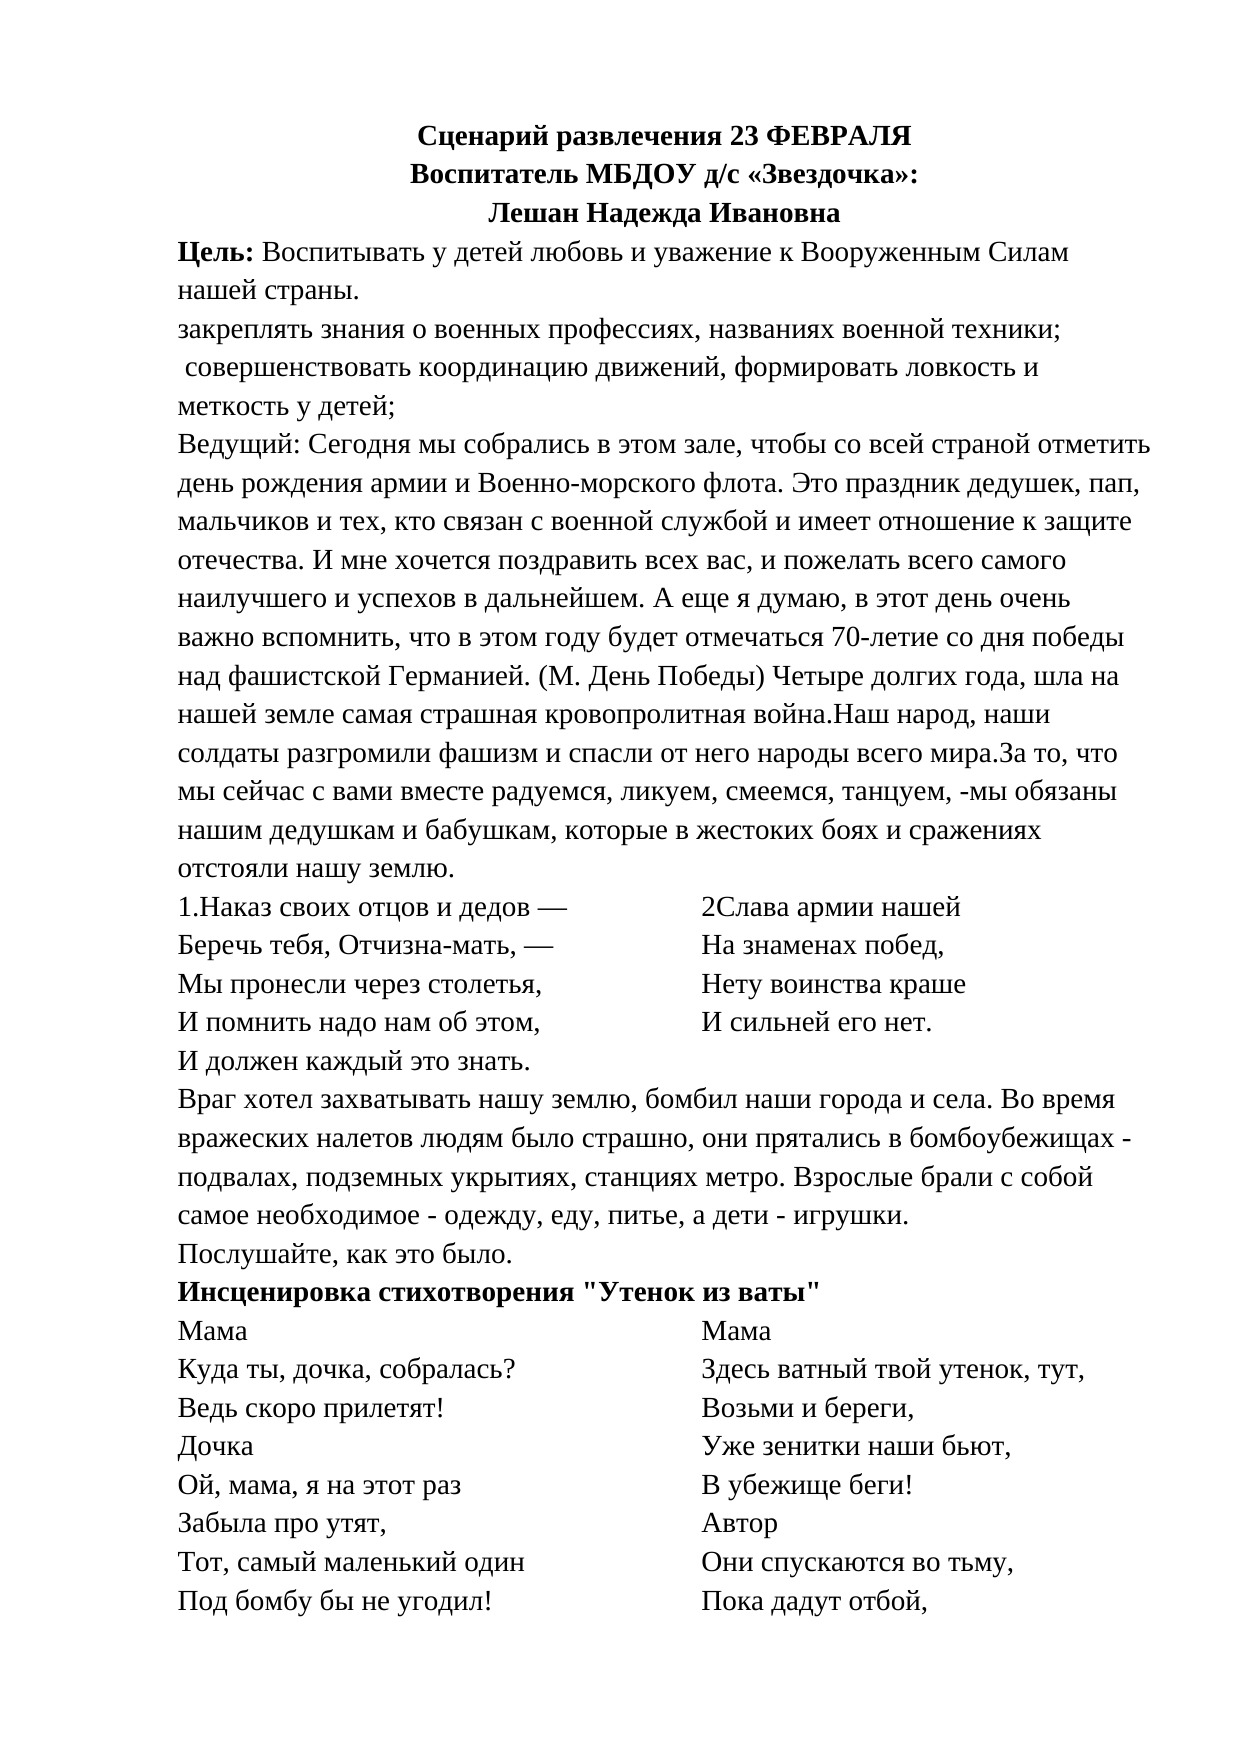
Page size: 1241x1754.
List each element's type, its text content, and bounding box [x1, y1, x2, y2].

text На знаменах побед, [701, 927, 1152, 961]
text Мама [701, 1313, 1152, 1346]
text совершенствовать координацию движений, формировать ловкость и меткость у детей; [177, 349, 1152, 421]
text Нету воинства краше [701, 966, 1152, 999]
text Здесь ватный твой утенок, тут, [701, 1351, 1152, 1385]
text Дочка [177, 1428, 627, 1462]
text 1.Наказ своих отцов и дедов — [177, 889, 627, 922]
text И помнить надо нам об этом, [177, 1004, 627, 1038]
text В убежище беги! [701, 1467, 1152, 1501]
text Автор [701, 1506, 1152, 1539]
text Куда ты, дочка, собралась? [177, 1351, 627, 1385]
text Мы пронесли через столетья, [177, 966, 627, 999]
text Лешан Надежда Ивановна [177, 195, 1152, 229]
text Мама [177, 1313, 627, 1346]
text Сценарий развлечения 23 ФЕВРАЛЯ [177, 118, 1152, 152]
text Беречь тебя, Отчизна-мать, — [177, 927, 627, 961]
text Возьми и береги, [701, 1390, 1152, 1423]
text Враг хотел захватывать нашу землю, бомбил наши города и села. Во время вражеских налетов людям было страшно, они прятались в бомбоубежищах - подвалах, подземных укрытиях, станциях метро. Взрослые брали с собой самое необходимое - одежду, еду, питье, а дети - игрушки. [177, 1082, 1152, 1231]
text закреплять знания о военных профессиях, названиях военной техники; [177, 311, 1152, 344]
text Уже зенитки наши бьют, [701, 1428, 1152, 1462]
text Воспитатель МБДОУ д/с «Звездочка»: [177, 157, 1152, 190]
text 2Слава армии нашей [701, 889, 1152, 922]
text Под бомбу бы не угодил! [177, 1583, 627, 1616]
text Послушайте, как это было. [177, 1236, 1152, 1269]
text Они спускаются во тьму, [701, 1544, 1152, 1578]
text Ой, мама, я на этот раз [177, 1467, 627, 1501]
text И должен каждый это знать. [177, 1043, 627, 1077]
text Ведь скоро прилетят! [177, 1390, 627, 1423]
text Цель: Воспитывать у детей любовь и уважение к Вооруженным Силам нашей страны. [177, 234, 1152, 306]
text Ведущий: Сегодня мы собрались в этом зале, чтобы со всей страной отметить день рождения армии и Военно-морского флота. Это праздник дедушек, пап, мальчиков и тех, кто связан с военной службой и имеет отношение к защите отечества. И мне хочется поздравить всех вас, и пожелать всего самого наилучшего и успехов в дальнейшем. А еще я думаю, в этот день очень важно вспомнить, что в этом году будет отмечаться 70-летие со дня победы над фашистской Германией. (М. День Победы) Четыре долгих года, шла на нашей земле самая страшная кровопролитная война.Наш народ, наши солдаты разгромили фашизм и спасли от него народы всего мира.За то, что мы сейчас с вами вместе радуемся, ликуем, смеемся, танцуем, -мы обязаны нашим дедушкам и бабушкам, которые в жестоких боях и сражениях отстояли нашу землю. [177, 426, 1152, 884]
text Пока дадут отбой, [701, 1583, 1152, 1616]
text И сильней его нет. [701, 1004, 1152, 1038]
text Инсценировка стихотворения "Утенок из ваты" [177, 1274, 1152, 1308]
text Забыла про утят, [177, 1506, 627, 1539]
text Тот, самый маленький один [177, 1544, 627, 1578]
